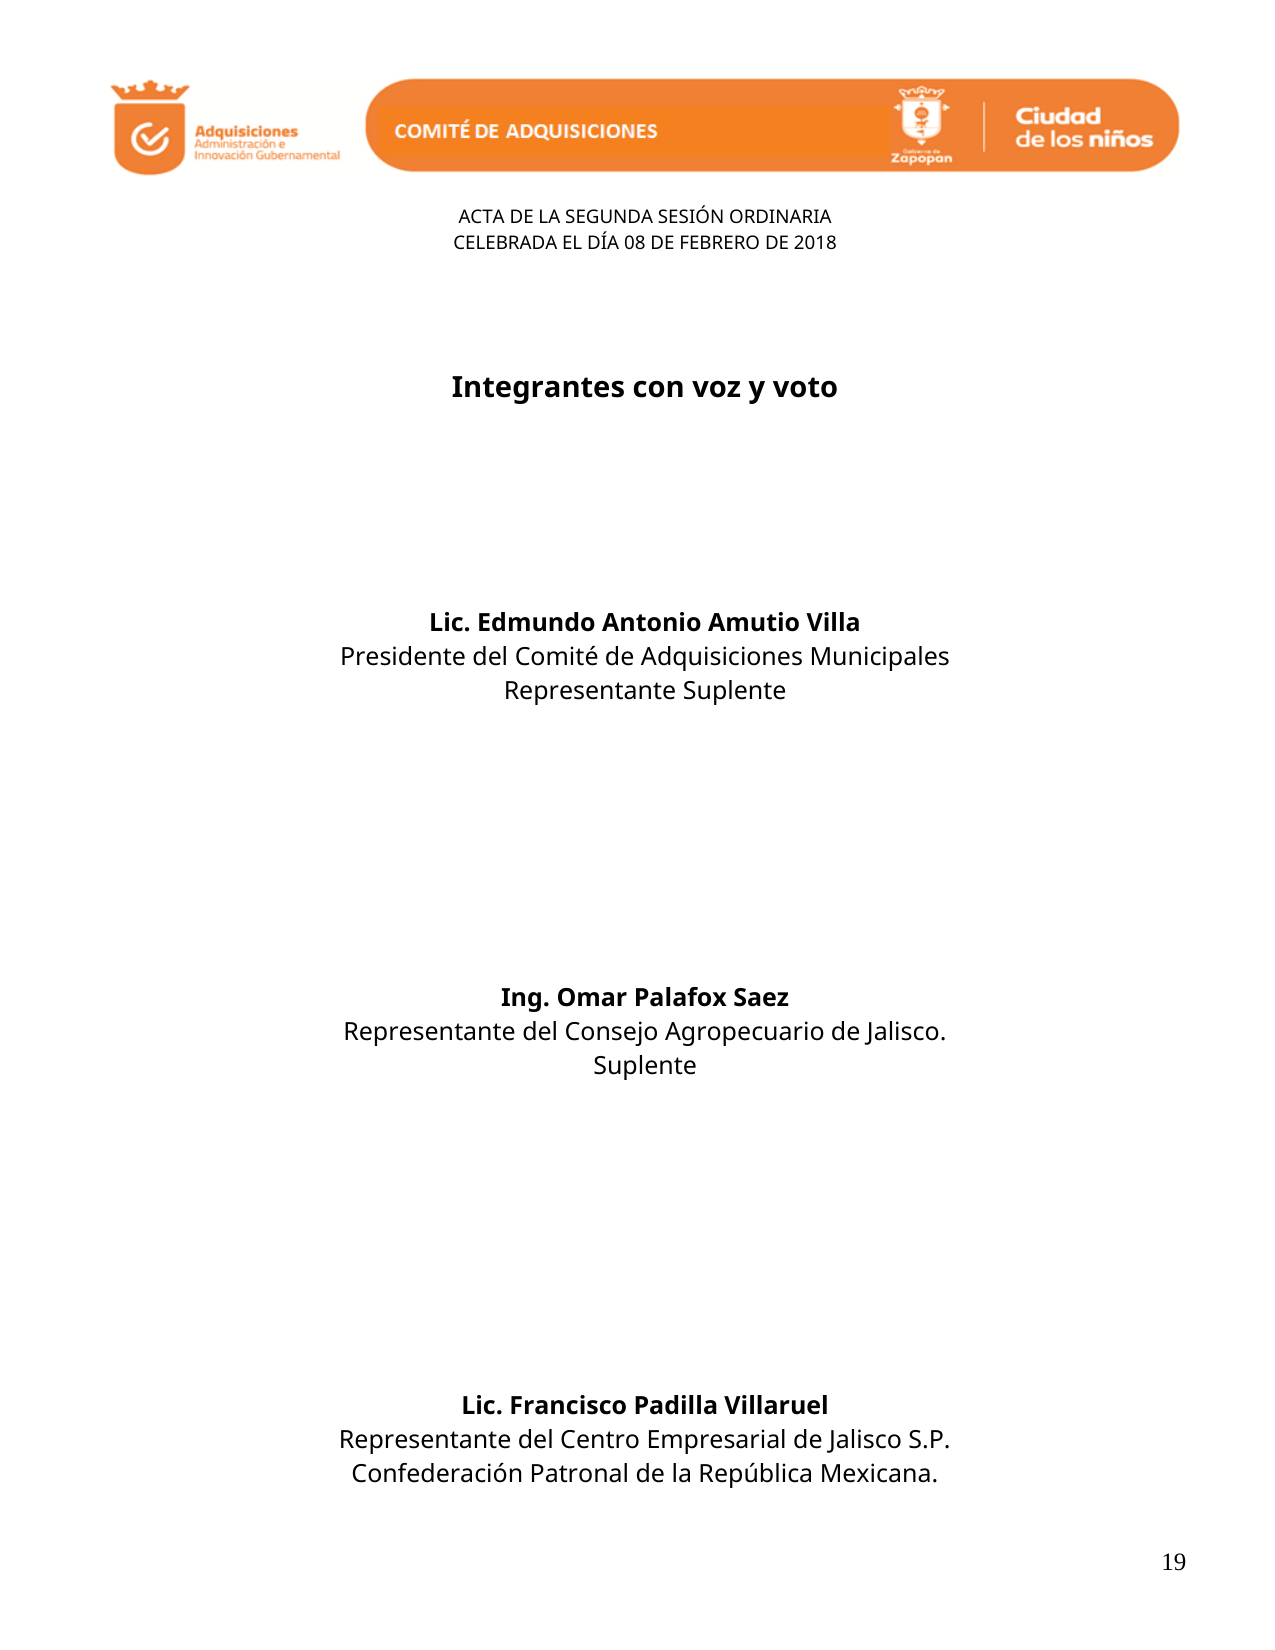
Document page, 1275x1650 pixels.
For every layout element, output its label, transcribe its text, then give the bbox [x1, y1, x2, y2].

text Suplente [103, 1047, 1186, 1081]
text Representante Suplente [103, 673, 1186, 707]
text Ing. Omar Palafox Saez [103, 979, 1186, 1013]
text Presidente del Comité de Adquisiciones Municipales [103, 638, 1186, 673]
text Lic. Edmundo Antonio Amutio Villa [103, 604, 1186, 638]
picture [103, 73, 1187, 178]
text Lic. Francisco Padilla Villaruel [103, 1388, 1186, 1422]
title Integrantes con voz y voto [103, 367, 1186, 406]
text Confederación Patronal de la República Mexicana. [103, 1456, 1186, 1490]
text Representante del Centro Empresarial de Jalisco S.P. [103, 1422, 1186, 1456]
text Representante del Consejo Agropecuario de Jalisco. [103, 1013, 1186, 1047]
